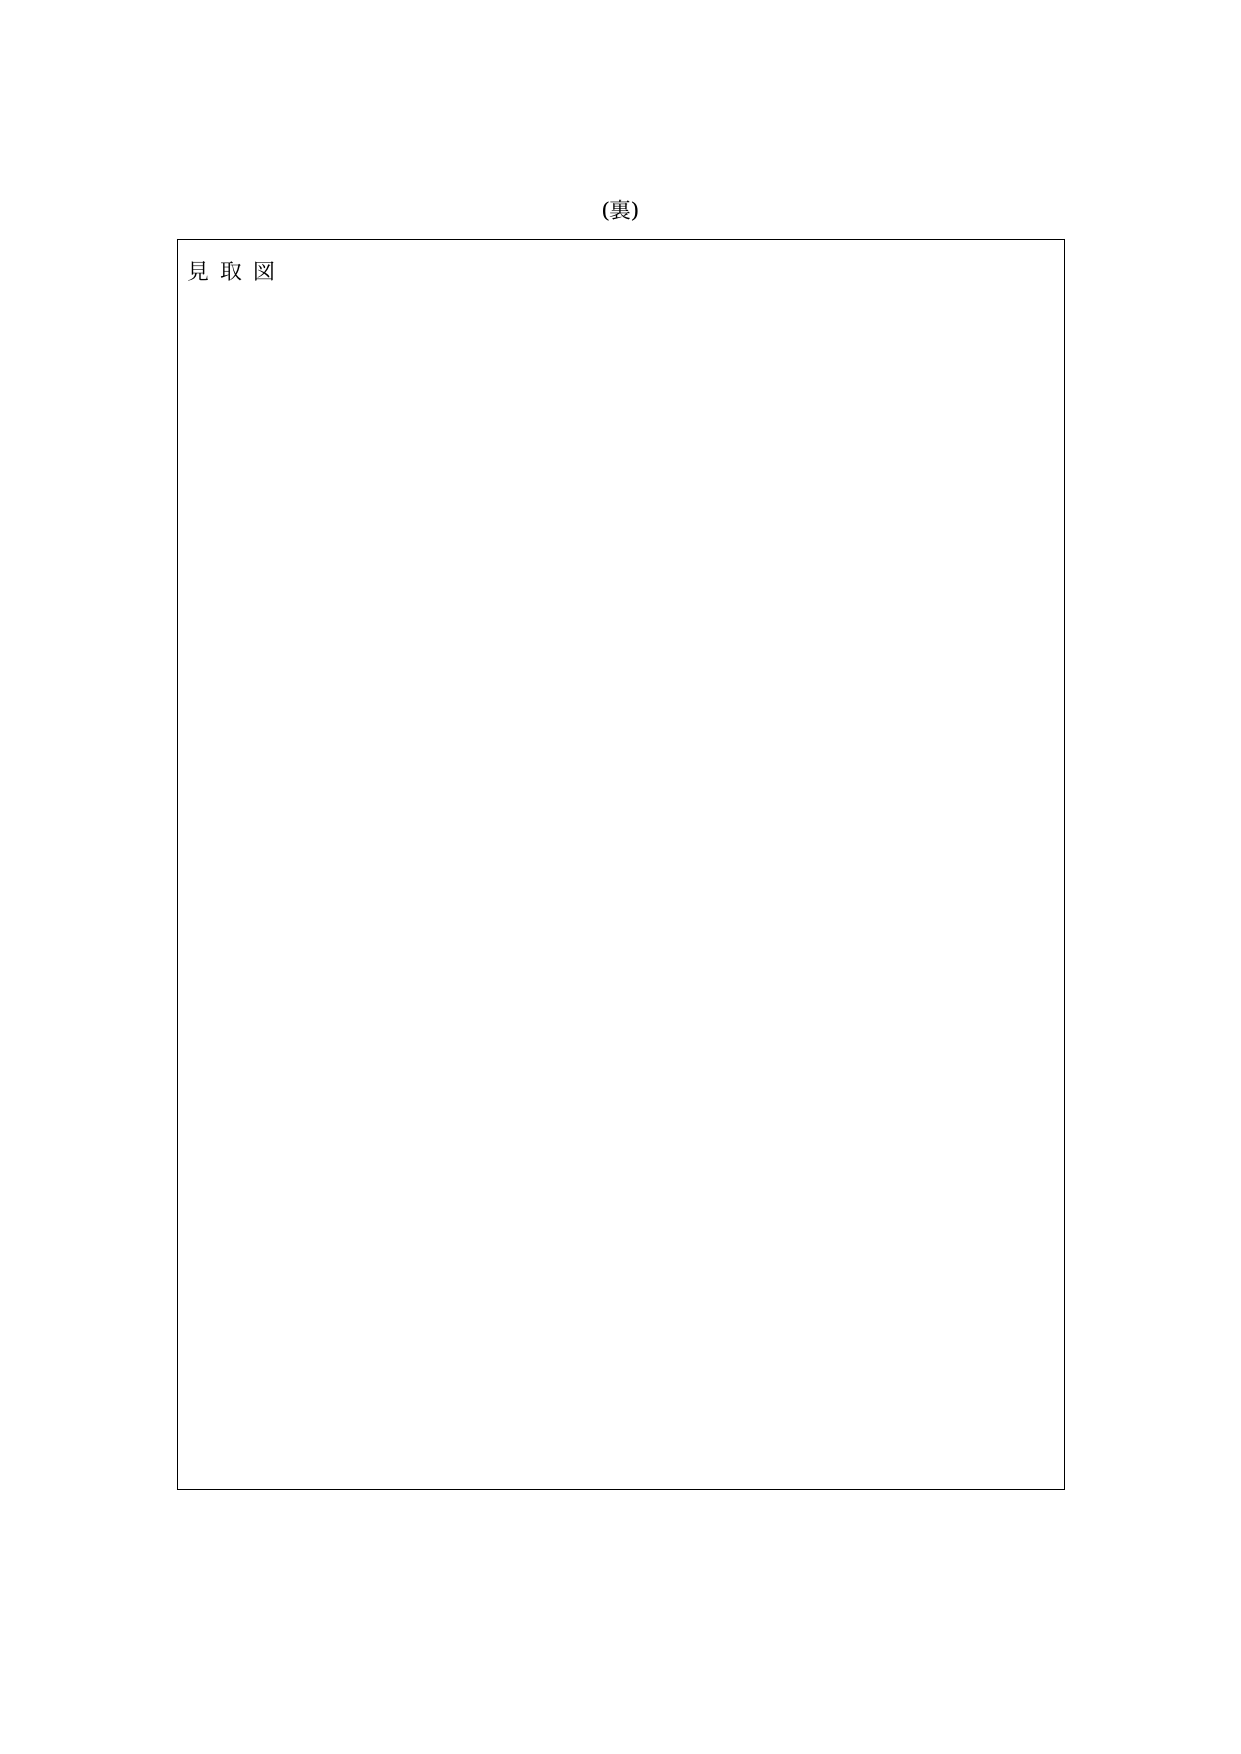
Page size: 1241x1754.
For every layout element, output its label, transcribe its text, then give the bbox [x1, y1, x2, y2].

text (裏) [177, 192, 1063, 226]
table_header 見取図 [178, 240, 1064, 1489]
